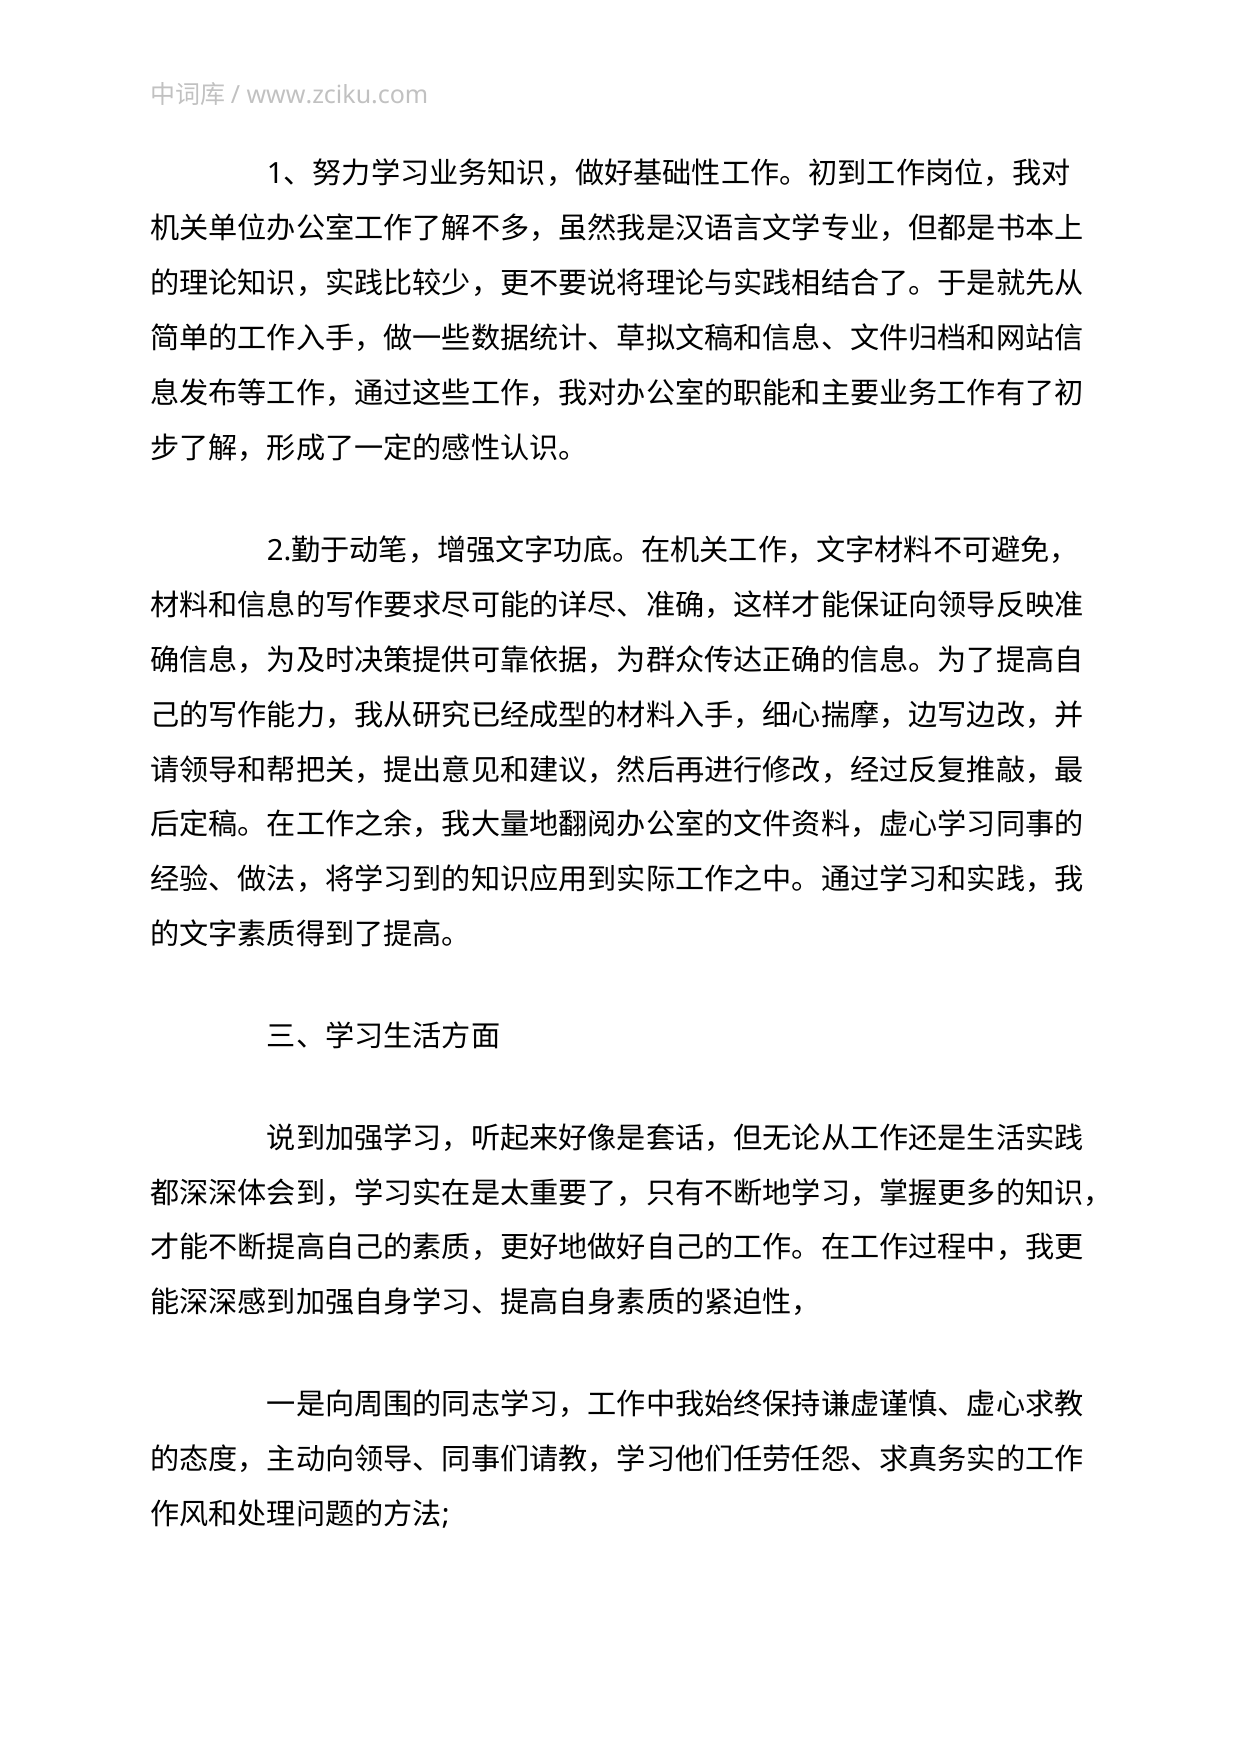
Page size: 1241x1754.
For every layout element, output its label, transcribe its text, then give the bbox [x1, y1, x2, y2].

text 2.勤于动笔，增强文字功底。在机关工作，文字材料不可避免，材料和信息的写作要求尽可能的详尽、准确，这样才能保证向领导反映准确信息，为及时决策提供可靠依据，为群众传达正确的信息。为了提高自己的写作能力，我从研究已经成型的材料入手，细心揣摩，边写边改，并请领导和帮把关，提出意见和建议，然后再进行修改，经过反复推敲，最后定稿。在工作之余，我大量地翻阅办公室的文件资料，虚心学习同事的经验、做法，将学习到的知识应用到实际工作之中。通过学习和实践，我的文字素质得到了提高。 [150, 526, 1090, 953]
text 说到加强学习，听起来好像是套话，但无论从工作还是生活实践都深深体会到，学习实在是太重要了，只有不断地学习，掌握更多的知识，才能不断提高自己的素质，更好地做好自己的工作。在工作过程中，我更能深深感到加强自身学习、提高自身素质的紧迫性， [150, 1114, 1090, 1321]
text 1、努力学习业务知识，做好基础性工作。初到工作岗位，我对机关单位办公室工作了解不多，虽然我是汉语言文学专业，但都是书本上的理论知识，实践比较少，更不要说将理论与实践相结合了。于是就先从简单的工作入手，做一些数据统计、草拟文稿和信息、文件归档和网站信息发布等工作，通过这些工作，我对办公室的职能和主要业务工作有了初步了解，形成了一定的感性认识。 [150, 150, 1090, 467]
text 三、学习生活方面 [150, 1012, 1090, 1055]
text 一是向周围的同志学习，工作中我始终保持谦虚谨慎、虚心求教的态度，主动向领导、同事们请教，学习他们任劳任怨、求真务实的工作作风和处理问题的方法; [150, 1381, 1090, 1533]
